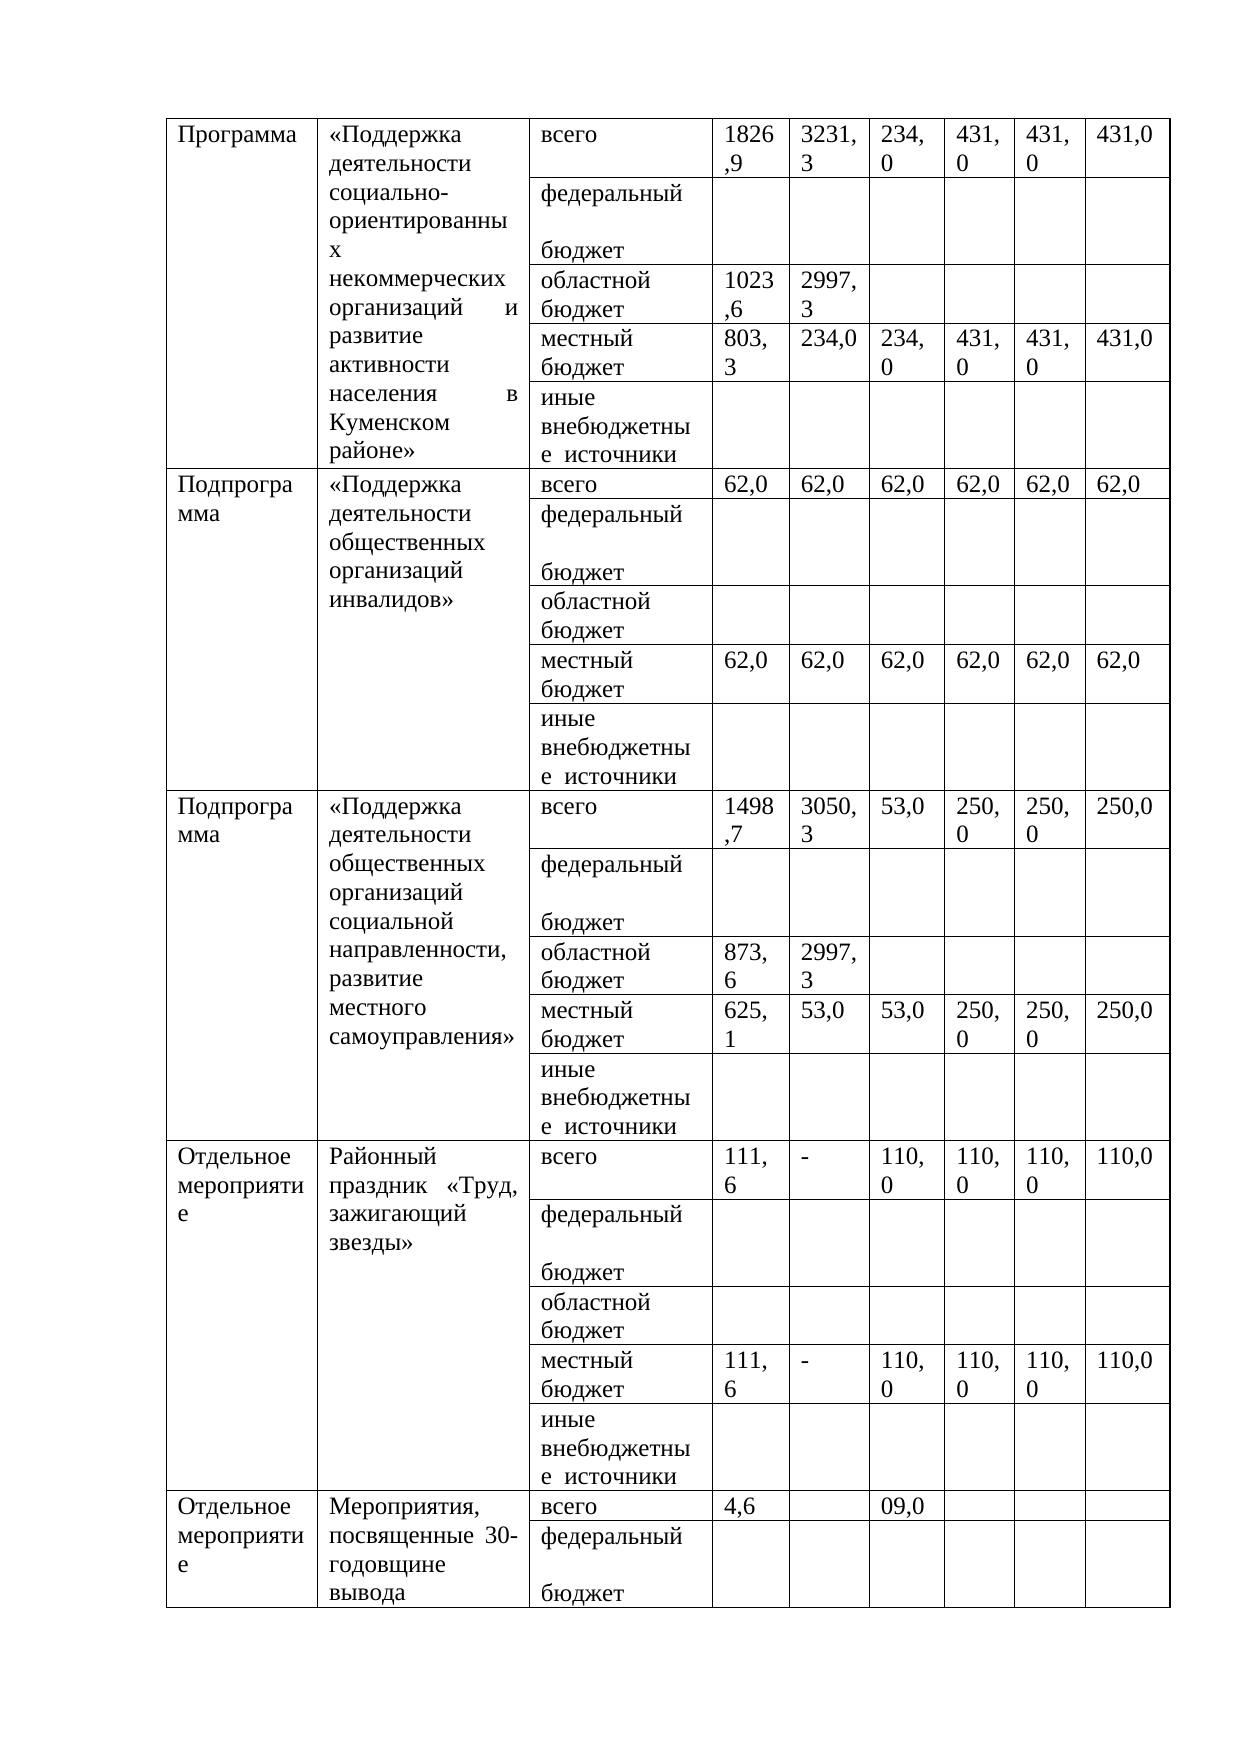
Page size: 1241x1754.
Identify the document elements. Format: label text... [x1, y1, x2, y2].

table_cell [790, 1491, 869, 1520]
table_cell [1086, 382, 1169, 468]
table_cell [1015, 382, 1085, 468]
table_cell «Поддержка деятельности общественных организаций инвалидов» [318, 469, 529, 790]
table_cell 1023,6 [713, 265, 789, 322]
table_cell Подпрограмма [167, 791, 317, 1140]
table_cell [945, 1287, 1014, 1344]
table_cell областной бюджет [530, 586, 712, 644]
table_cell 09,0 [870, 1491, 944, 1520]
table_cell [1086, 1404, 1169, 1490]
table_cell [713, 849, 789, 936]
table_cell всего [530, 1141, 712, 1198]
table_cell 62,0 [1086, 645, 1169, 702]
table_cell [1015, 1054, 1085, 1140]
table_cell [790, 178, 869, 264]
table_cell 431,0 [1015, 324, 1085, 381]
table_cell 431,0 [945, 324, 1014, 381]
table_cell 873,6 [713, 937, 789, 994]
table_cell 62,0 [713, 645, 789, 702]
table_cell [870, 586, 944, 644]
table_cell 3231,3 [790, 119, 869, 177]
table_cell 625,1 [713, 995, 789, 1053]
table_cell 431,0 [945, 119, 1014, 177]
table_cell [945, 178, 1014, 264]
table_cell 110,0 [870, 1345, 944, 1403]
table_cell всего [530, 791, 712, 848]
table_cell [713, 382, 789, 468]
table_cell [870, 1054, 944, 1140]
table_cell [1086, 178, 1169, 264]
table_cell [945, 1491, 1014, 1520]
table_cell 234,0 [790, 324, 869, 381]
table_cell областной бюджет [530, 265, 712, 322]
table_cell [945, 1404, 1014, 1490]
table_cell [870, 849, 944, 936]
table_cell [945, 937, 1014, 994]
table_cell 1826,9 [713, 119, 789, 177]
table_cell [790, 586, 869, 644]
table_cell [790, 1054, 869, 1140]
table_cell 111,6 [713, 1141, 789, 1198]
table_cell Программа [167, 119, 317, 468]
table_cell [1086, 1200, 1169, 1286]
table_cell 111,6 [713, 1345, 789, 1403]
table_cell [790, 1287, 869, 1344]
table_cell 250,0 [945, 995, 1014, 1053]
table_cell 110,0 [1086, 1141, 1169, 1198]
table_cell [713, 1287, 789, 1344]
table_cell [945, 849, 1014, 936]
table_cell 110,0 [870, 1141, 944, 1198]
table_cell 250,0 [1086, 995, 1169, 1053]
table_cell [790, 849, 869, 936]
table_cell [945, 704, 1014, 790]
table_cell 62,0 [870, 469, 944, 498]
table_cell [945, 499, 1014, 585]
table_cell [870, 178, 944, 264]
table_cell [790, 704, 869, 790]
table_cell иные внебюджетные источники [530, 1054, 712, 1140]
table_cell Мероприятия, посвященные 30-годовщине вывода советских войск из Афганистана, 35-годовщины катастрофы на ЧАЭС [318, 1491, 529, 1607]
table_cell Районный праздник «Труд, зажигающий звезды» [318, 1141, 529, 1490]
table_cell иные внебюджетные источники [530, 382, 712, 468]
table_cell [1086, 1287, 1169, 1344]
table_cell федеральный бюджет [530, 1521, 712, 1607]
table_cell 2997,3 [790, 937, 869, 994]
table_cell [945, 586, 1014, 644]
table_cell [1015, 1200, 1085, 1286]
table_cell [1086, 1521, 1169, 1607]
table_cell 62,0 [1015, 469, 1085, 498]
table_cell [1086, 586, 1169, 644]
table_cell - [790, 1141, 869, 1198]
table_cell всего [530, 119, 712, 177]
table_cell 62,0 [1015, 645, 1085, 702]
table_cell [1086, 704, 1169, 790]
table_cell [1015, 704, 1085, 790]
table_cell [713, 499, 789, 585]
table_cell федеральный бюджет [530, 849, 712, 936]
table_cell 110,0 [945, 1141, 1014, 1198]
table_cell 803,3 [713, 324, 789, 381]
table_cell местный бюджет [530, 645, 712, 702]
table_cell [870, 704, 944, 790]
table_cell [790, 382, 869, 468]
table_cell [713, 704, 789, 790]
table_cell [945, 1521, 1014, 1607]
table_cell 250,0 [1015, 995, 1085, 1053]
table_cell федеральный бюджет [530, 178, 712, 264]
table_cell иные внебюджетные источники [530, 1404, 712, 1490]
table_cell 2997,3 [790, 265, 869, 322]
table_cell [870, 1287, 944, 1344]
table_cell [713, 1404, 789, 1490]
table_cell местный бюджет [530, 995, 712, 1053]
table_cell [870, 1404, 944, 1490]
table_cell 4,6 [713, 1491, 789, 1520]
table_cell 62,0 [945, 645, 1014, 702]
table_cell [1086, 499, 1169, 585]
table_cell иные внебюджетные источники [530, 704, 712, 790]
table_cell [1015, 1521, 1085, 1607]
table_cell [713, 1200, 789, 1286]
table_cell 250,0 [1015, 791, 1085, 848]
table_cell [870, 265, 944, 322]
table_cell 431,0 [1086, 119, 1169, 177]
table_cell 62,0 [945, 469, 1014, 498]
table_cell 431,0 [1086, 324, 1169, 381]
table_cell 62,0 [1086, 469, 1169, 498]
table_cell - [790, 1345, 869, 1403]
table_cell 234,0 [870, 324, 944, 381]
table_cell [1086, 1054, 1169, 1140]
table_cell всего [530, 1491, 712, 1520]
table_cell [1015, 937, 1085, 994]
table_cell [1086, 1491, 1169, 1520]
table_cell местный бюджет [530, 1345, 712, 1403]
table_cell 250,0 [945, 791, 1014, 848]
table_cell [870, 1521, 944, 1607]
table_cell областной бюджет [530, 937, 712, 994]
table_cell [713, 1054, 789, 1140]
table_cell [1086, 849, 1169, 936]
table_cell 431,0 [1015, 119, 1085, 177]
table_cell Отдельное мероприятие [167, 1141, 317, 1490]
table_cell областной бюджет [530, 1287, 712, 1344]
table_cell 234,0 [870, 119, 944, 177]
table_cell 110,0 [1015, 1141, 1085, 1198]
table_cell Подпрограмма [167, 469, 317, 790]
table_cell всего [530, 469, 712, 498]
table_cell «Поддержка деятельности общественных организаций социальной направленности, развитие местного самоуправления» [318, 791, 529, 1140]
table_cell [1015, 265, 1085, 322]
table_cell [1015, 1287, 1085, 1344]
table_cell [790, 1521, 869, 1607]
table_cell федеральный бюджет [530, 499, 712, 585]
table_cell [945, 1200, 1014, 1286]
table_cell «Поддержка деятельности социально-ориентированных некоммерческих организаций и развитие активности населения в Куменском районе» [318, 119, 529, 468]
table_cell [1015, 849, 1085, 936]
table_cell 1498,7 [713, 791, 789, 848]
table_cell 250,0 [1086, 791, 1169, 848]
table_cell местный бюджет [530, 324, 712, 381]
table_cell [1015, 1491, 1085, 1520]
table_cell федеральный бюджет [530, 1200, 712, 1286]
table_cell [790, 1200, 869, 1286]
table_cell 62,0 [790, 469, 869, 498]
table_cell [870, 382, 944, 468]
table_cell 3050,3 [790, 791, 869, 848]
table_cell [1015, 1404, 1085, 1490]
table_cell 110,0 [945, 1345, 1014, 1403]
table_cell 110,0 [1015, 1345, 1085, 1403]
table_cell [1015, 499, 1085, 585]
table_cell Отдельное мероприятие [167, 1491, 317, 1607]
table_cell 62,0 [870, 645, 944, 702]
table_cell [1086, 265, 1169, 322]
table_cell [713, 178, 789, 264]
table_cell [1015, 178, 1085, 264]
table_cell [790, 1404, 869, 1490]
table_cell [870, 499, 944, 585]
table_cell 53,0 [870, 995, 944, 1053]
table_cell [945, 265, 1014, 322]
table_cell 62,0 [790, 645, 869, 702]
table_cell [945, 1054, 1014, 1140]
table_cell 62,0 [713, 469, 789, 498]
table_cell [870, 937, 944, 994]
table_cell [713, 586, 789, 644]
table_cell [713, 1521, 789, 1607]
table_cell [945, 382, 1014, 468]
table_cell [790, 499, 869, 585]
table_cell 110,0 [1086, 1345, 1169, 1403]
table_cell [1086, 937, 1169, 994]
table_cell [1015, 586, 1085, 644]
table_cell 53,0 [870, 791, 944, 848]
table_cell [870, 1200, 944, 1286]
table_cell 53,0 [790, 995, 869, 1053]
